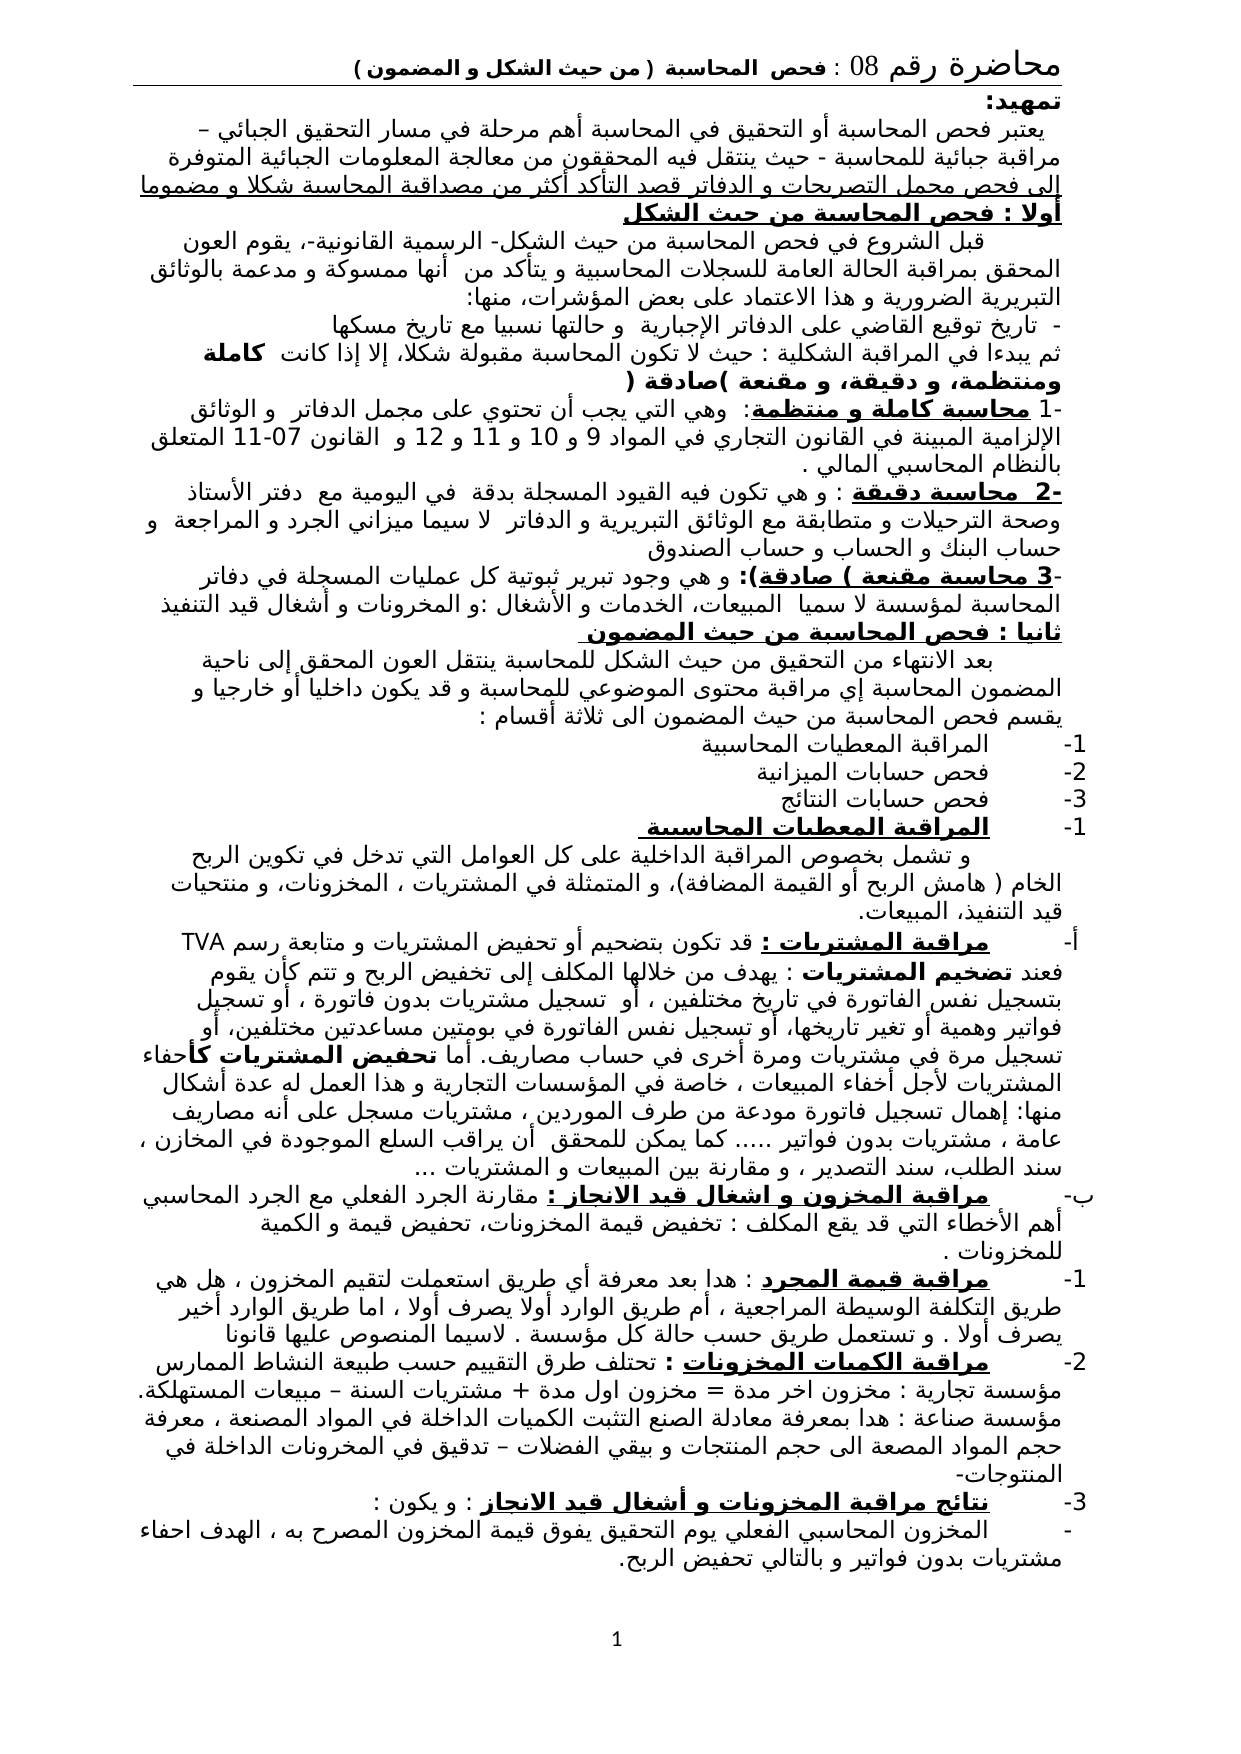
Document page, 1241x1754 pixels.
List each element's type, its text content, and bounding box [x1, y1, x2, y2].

text تمهيد: [133, 86, 1062, 116]
list المراقبة المعطيات المحاسبية [133, 730, 1063, 758]
list المراقبة المعطيات المحاسبية [133, 813, 1063, 841]
list المخزون المحاسبي الفعلي يوم التحقيق يفوق قيمة المخزون المصرح به ، الهدف احفاء مشتريات بدون فواتير و بالتالي تحفيض الربح. [133, 1516, 1063, 1572]
text و تشمل بخصوص المراقبة الداخلية على كل العوامل التي تدخل في تكوين الربح الخام ( هامش الربح أو القيمة المضافة)، و المتمثلة في المشتريات ، المخزونات، و منتحيات قيد التنفيذ، المبيعات. [133, 841, 1063, 925]
text أولا : فحص المحاسبة من حيث الشكل [133, 199, 1062, 227]
text بعد الانتهاء من التحقيق من حيث الشكل للمحاسبة ينتقل العون المحقق إلى ناحية المضمون المحاسبة إي مراقبة محتوى الموضوعي للمحاسبة و قد يكون داخليا أو خارجيا و يقسم فحص المحاسبة من حيث المضمون الى ثلاثة أقسام : [133, 646, 1063, 730]
list مؤسسة صناعة : هدا بمعرفة معادلة الصنع التثبت الكميات الداخلة في المواد المصنعة ، معرفة حجم المواد المصعة الى حجم المنتجات و بيقي الفضلات – تدقيق في المخرونات الداخلة في المنتوجات- [133, 1404, 1063, 1488]
list نتائج مراقبة المخزونات و أشغال قيد الانجاز : و يكون : [133, 1488, 1063, 1516]
text يعتبر فحص المحاسبة أو التحقيق في المحاسبة أهم مرحلة في مسار التحقيق الجبائي – مراقبة جبائية للمحاسبة - حيث ينتقل فيه المحققون من معالجة المعلومات الجبائية المتوفرة إلى فحص مجمل التصريحات و الدفاتر قصد التأكد أكثر من مصداقية المحاسبة شكلا و مضموما [133, 116, 1062, 199]
list مؤسسة تجارية : مخزون اخر مدة = مخزون اول مدة + مشتريات السنة – مبيعات المستهلكة. [133, 1376, 1063, 1404]
text -1 محاسبة كاملة و منتظمة: وهي التي يجب أن تحتوي على مجمل الدفاتر و الوثائق الإلزامية المبينة في القانون التجاري في المواد 9 و 10 و 11 و 12 و القانون 07-11 المتعلق بالنظام المحاسبي المالي . [133, 395, 1062, 478]
text -3 محاسبة مقنعة ) صادقة): و هي وجود تبرير ثبوتية كل عمليات المسجلة في دفاتر المحاسبة لمؤسسة لا سميا المبيعات، الخدمات و الأشغال :و المخرونات و أشغال قيد التنفيذ [133, 562, 1062, 618]
list مراقبة قيمة المجرد : هدا بعد معرفة أي طريق استعملت لتقيم المخزون ، هل هي طريق التكلفة الوسيطة المراجعية ، أم طريق الوارد أولا يصرف أولا ، اما طريق الوارد أخير يصرف أولا . و تستعمل طريق حسب حالة كل مؤسسة . لاسيما المنصوص عليها قانونا [133, 1265, 1063, 1348]
list مراقبة الكميات المخزونات : تحتلف طرق التقييم حسب طبيعة النشاط الممارس [133, 1348, 1063, 1376]
list فحص حسابات الميزانية [133, 758, 1063, 786]
text قبل الشروع في فحص المحاسبة من حيث الشكل- الرسمية القانونية-، يقوم العون المحقق بمراقبة الحالة العامة للسجلات المحاسبية و يتأكد من أنها ممسوكة و مدعمة بالوثائق التبريرية الضرورية و هذا الاعتماد على بعض المؤشرات، منها: [133, 227, 1062, 311]
text -2 محاسبة دقيقة : و هي تكون فيه القيود المسجلة بدقة في اليومية مع دفتر الأستاذ وصحة الترحيلات و متطابقة مع الوثائق التبريرية و الدفاتر لا سيما ميزاني الجرد و المراجعة و حساب البنك و الحساب و حساب الصندوق [133, 478, 1062, 562]
text - تاريخ توقيع القاضي على الدفاتر الإجبارية و حالتها نسبيا مع تاريخ مسكها [133, 311, 1062, 339]
text ثم يبدءا في المراقبة الشكلية : حيث لا تكون المحاسبة مقبولة شكلا، إلا إذا كانت كاملة ومنتظمة، و دقيقة، و مقنعة )صادقة ( [133, 339, 1062, 395]
list فحص حسابات النتائج [133, 786, 1063, 813]
list مراقبة المخزون و اشغال قيد الانجاز : مقارنة الجرد الفعلي مع الجرد المحاسبي أهم الأخطاء التي قد يقع المكلف : تخفيض قيمة المخزونات، تحفيض قيمة و الكمية للمخزونات . [133, 1181, 1063, 1265]
text ثانيا : فحص المحاسبة من حيث المضمون [133, 618, 1062, 646]
text محاضرة رقم 08 : فحص المحاسبة ( من حيث الشكل و المضمون ) [133, 44, 1062, 85]
list مراقبة المشتريات : قد تكون بتضحيم أو تحفيض المشتريات و متابعة رسم TVA فعند تضخيم المشتريات : يهدف من خلالها المكلف إلى تخفيض الربح و تتم كأن يقوم بتسجيل نفس الفاتورة في تاريخ مختلفين ، أو تسجيل مشتريات بدون فاتورة ، أو تسجيل فواتير وهمية أو تغير تاريخها، أو تسجيل نفس الفاتورة في بومتين مساعدتين مختلفين، أو تسجيل مرة في مشتريات ومرة أخرى في حساب مصاريف. أما تحفيض المشتريات كأحفاء المشتريات لأجل أخفاء المبيعات ، خاصة في المؤسسات التجارية و هذا العمل له عدة أشكال منها: إهمال تسجيل فاتورة مودعة من طرف الموردين ، مشتريات مسجل على أنه مصاريف عامة ، مشتريات بدون فواتير ..... كما يمكن للمحقق أن يراقب السلع الموجودة في المخازن ، سند الطلب، سند التصدير ، و مقارنة بين المبيعات و المشتريات ... [133, 925, 1063, 1181]
